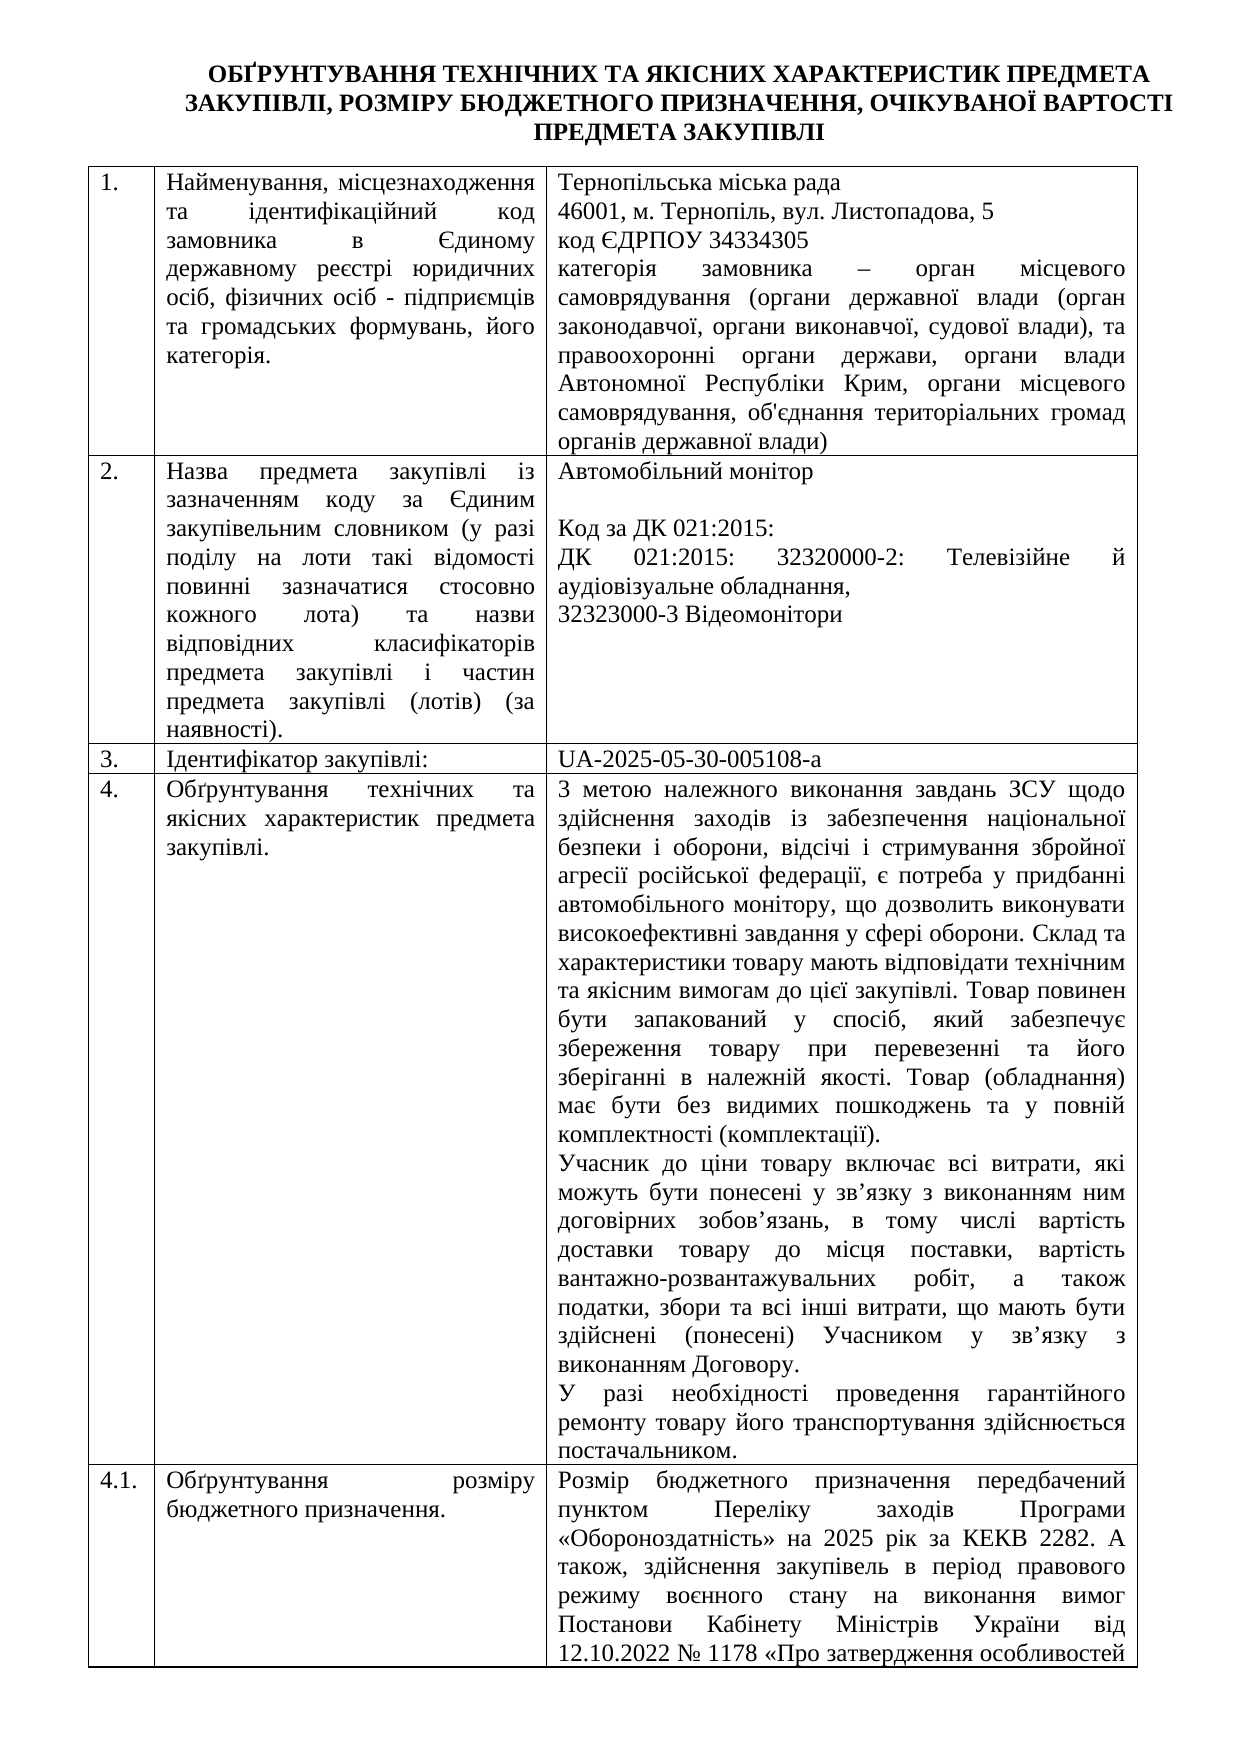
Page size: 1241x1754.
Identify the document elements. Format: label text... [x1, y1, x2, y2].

table_cell Ідентифікатор закупівлі: [155, 744, 546, 773]
table_cell Автомобільний монітор Код за ДК 021:2015: ДК 021:2015: 32320000-2: Телевізійне й аудіовізуальне обладнання, 32323000-3 Відеомонітори [547, 456, 1137, 743]
table_header 1. [89, 167, 154, 455]
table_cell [155, 1465, 546, 1666]
table_cell Назва предмета закупівлі із зазначенням коду за Єдиним закупівельним словником (у разі поділу на лоти такі відомості повинні зазначатися стосовно кожного лота) та назви відповідних класифікаторів предмета закупівлі і частин предмета закупівлі (лотів) (за наявності). [155, 456, 546, 743]
table_cell Обґрунтування технічних та якісних характеристик предмета закупівлі. [155, 774, 546, 1464]
table_cell 3 метою належного виконання завдань ЗСУ щодо здійснення заходів із забезпечення національної безпеки і оборони, відсічі і стримування збройної агресії російської федерації, є потреба у придбанні автомобільного монітору, що дозволить виконувати високоефективні завдання у сфері оборони. Склад та характеристики товару мають відповідати технічним та якісним вимогам до цієї закупівлі. Товар повинен бути запакований у спосіб, який забезпечує збереження товару при перевезенні та його зберіганні в належній якості. Товар (обладнання) має бути без видимих пошкоджень та у повній комплектності (комплектації). Учасник до ціни товару включає всі витрати, які можуть бути понесені у зв’язку з виконанням ним договірних зобов’язань, в тому числі вартість доставки товару до місця поставки, вартість вантажно-розвантажувальних робіт, а також податки, збори та всі інші витрати, що мають бути здійснені (понесені) Учасником у зв’язку з виконанням Договору. У разі необхідності проведення гарантійного ремонту товару його транспортування здійснюється постачальником. [547, 774, 1137, 1464]
table_cell 4.1. [89, 1465, 154, 1666]
table_cell 4. [89, 774, 154, 1464]
table_header Тернопільська міська рада 46001, м. Тернопіль, вул. Листопадова, 5 код ЄДРПОУ 34334305 категорія замовника – орган місцевого самоврядування (органи державної влади (орган законодавчої, органи виконавчої, судової влади), та правоохоронні органи держави, органи влади Автономної Республіки Крим, органи місцевого самоврядування, об'єднання територіальних громад органів державної влади) [547, 167, 1137, 455]
table_header Найменування, місцезнаходження та ідентифікаційний код замовника в Єдиному державному реєстрі юридичних осіб, фізичних осіб - підприємців та громадських формувань, його категорія. [155, 167, 546, 455]
table_cell UA-2025-05-30-005108-a [547, 744, 1137, 773]
text ОБҐРУНТУВАННЯ ТЕХНІЧНИХ ТА ЯКІСНИХ ХАРАКТЕРИСТИК ПРЕДМЕТА ЗАКУПІВЛІ, РОЗМІРУ БЮДЖЕТНОГО ПРИЗНАЧЕННЯ, ОЧІКУВАНОЇ ВАРТОСТІ ПРЕДМЕТА ЗАКУПІВЛІ [177, 59, 1181, 145]
table_cell 2. [89, 456, 154, 743]
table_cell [547, 1465, 1137, 1666]
table_cell 3. [89, 744, 154, 773]
